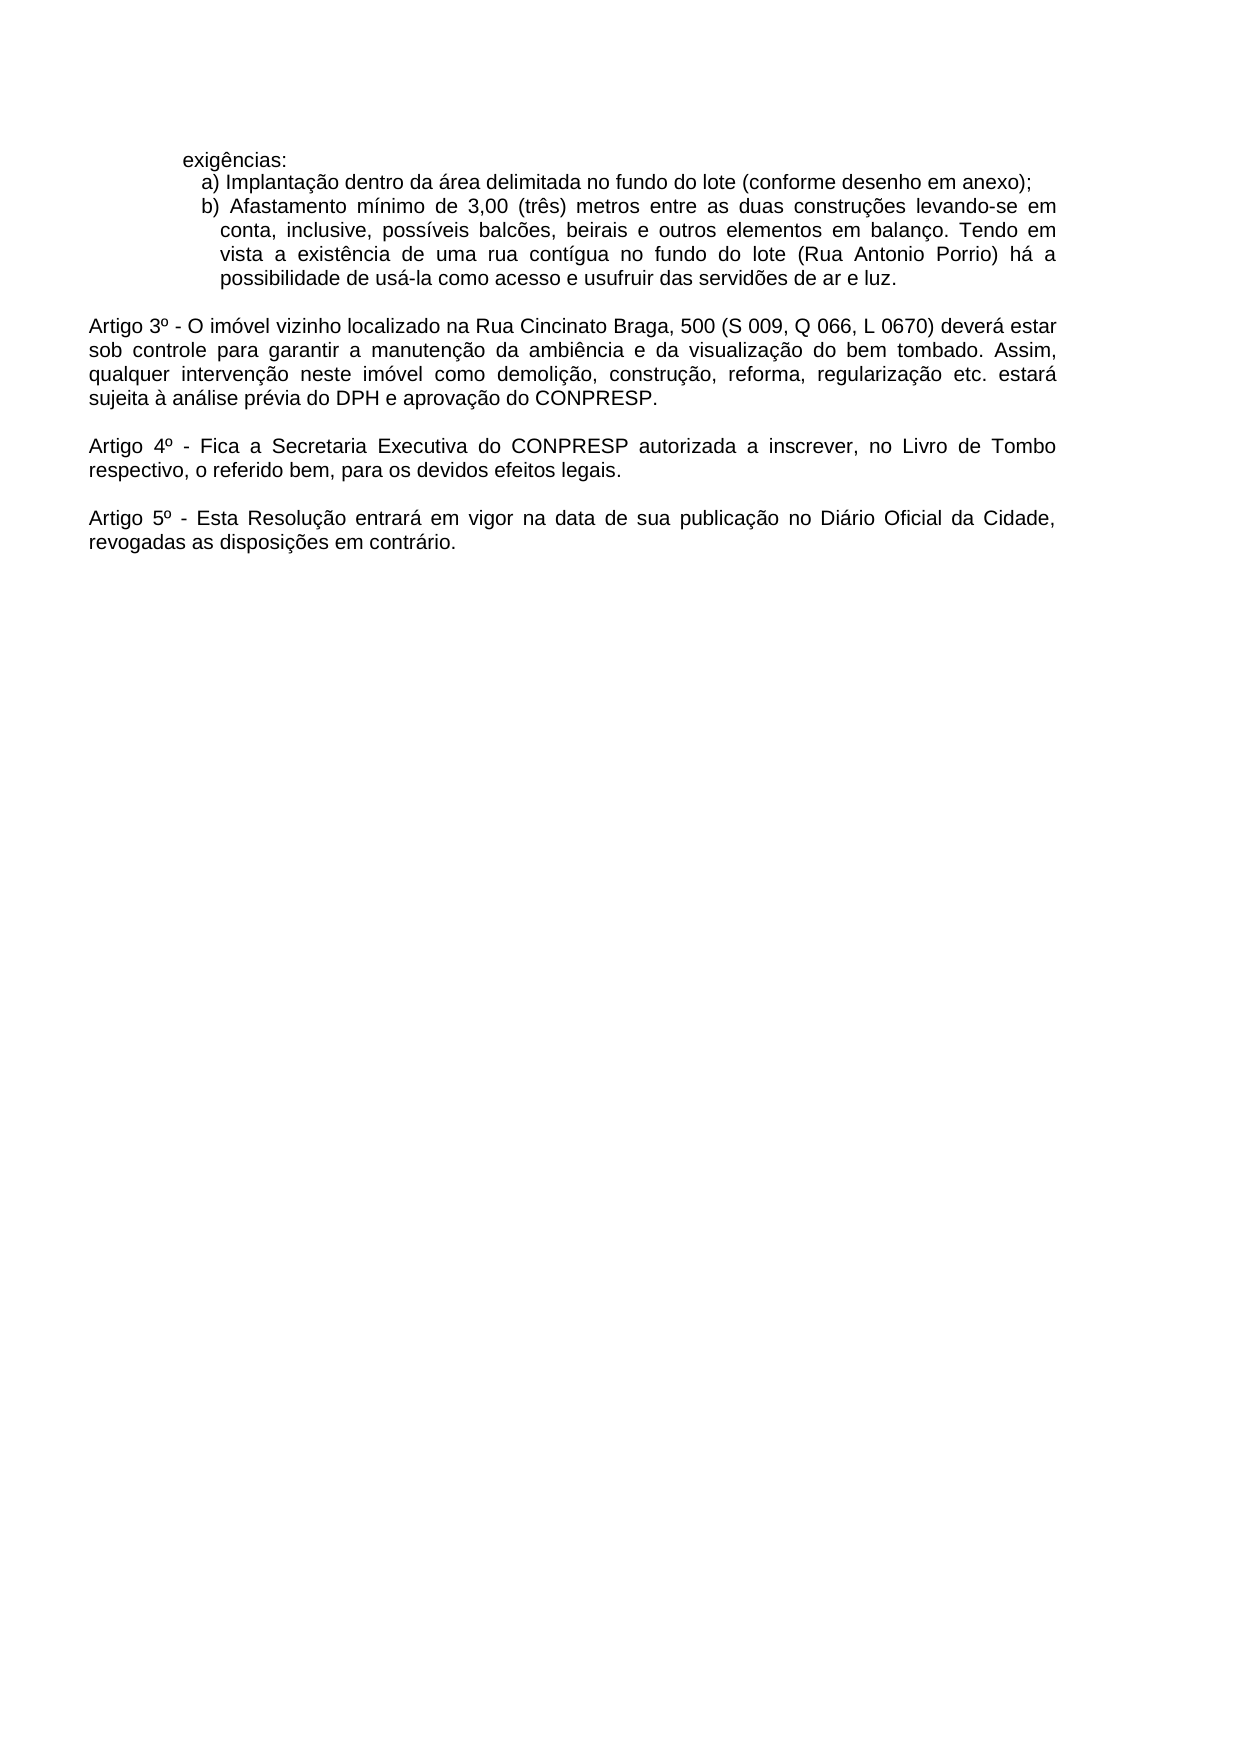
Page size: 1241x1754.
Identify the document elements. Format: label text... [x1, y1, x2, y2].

text a) Implantação dentro da área delimitada no fundo do lote (conforme desenho em anexo); [201, 171, 1065, 194]
text Artigo 4º - Fica a Secretaria Executiva do CONPRESP autorizada a inscrever, no Livro de Tombo respectivo, o referido bem, para os devidos efeitos legais. [89, 434, 1056, 482]
text Artigo 5º - Esta Resolução entrará em vigor na data de sua publicação no Diário Oficial da Cidade, revogadas as disposições em contrário. [89, 506, 1057, 553]
text exigências: [182, 147, 1065, 171]
text Artigo 3º - O imóvel vizinho localizado na Rua Cincinato Braga, 500 (S 009, Q 066, L 0670) deverá estar sob controle para garantir a manutenção da ambiência e da visualização do bem tombado. Assim, qualquer intervenção neste imóvel como demolição, construção, reforma, regularização etc. estará sujeita à análise prévia do DPH e aprovação do CONPRESP. [89, 314, 1057, 410]
text b) Afastamento mínimo de 3,00 (três) metros entre as duas construções levando-se em conta, inclusive, possíveis balcões, beirais e outros elementos em balanço. Tendo em vista a existência de uma rua contígua no fundo do lote (Rua Antonio Porrio) há a possibilidade de usá-la como acesso e usufruir das servidões de ar e luz. [201, 194, 1057, 290]
